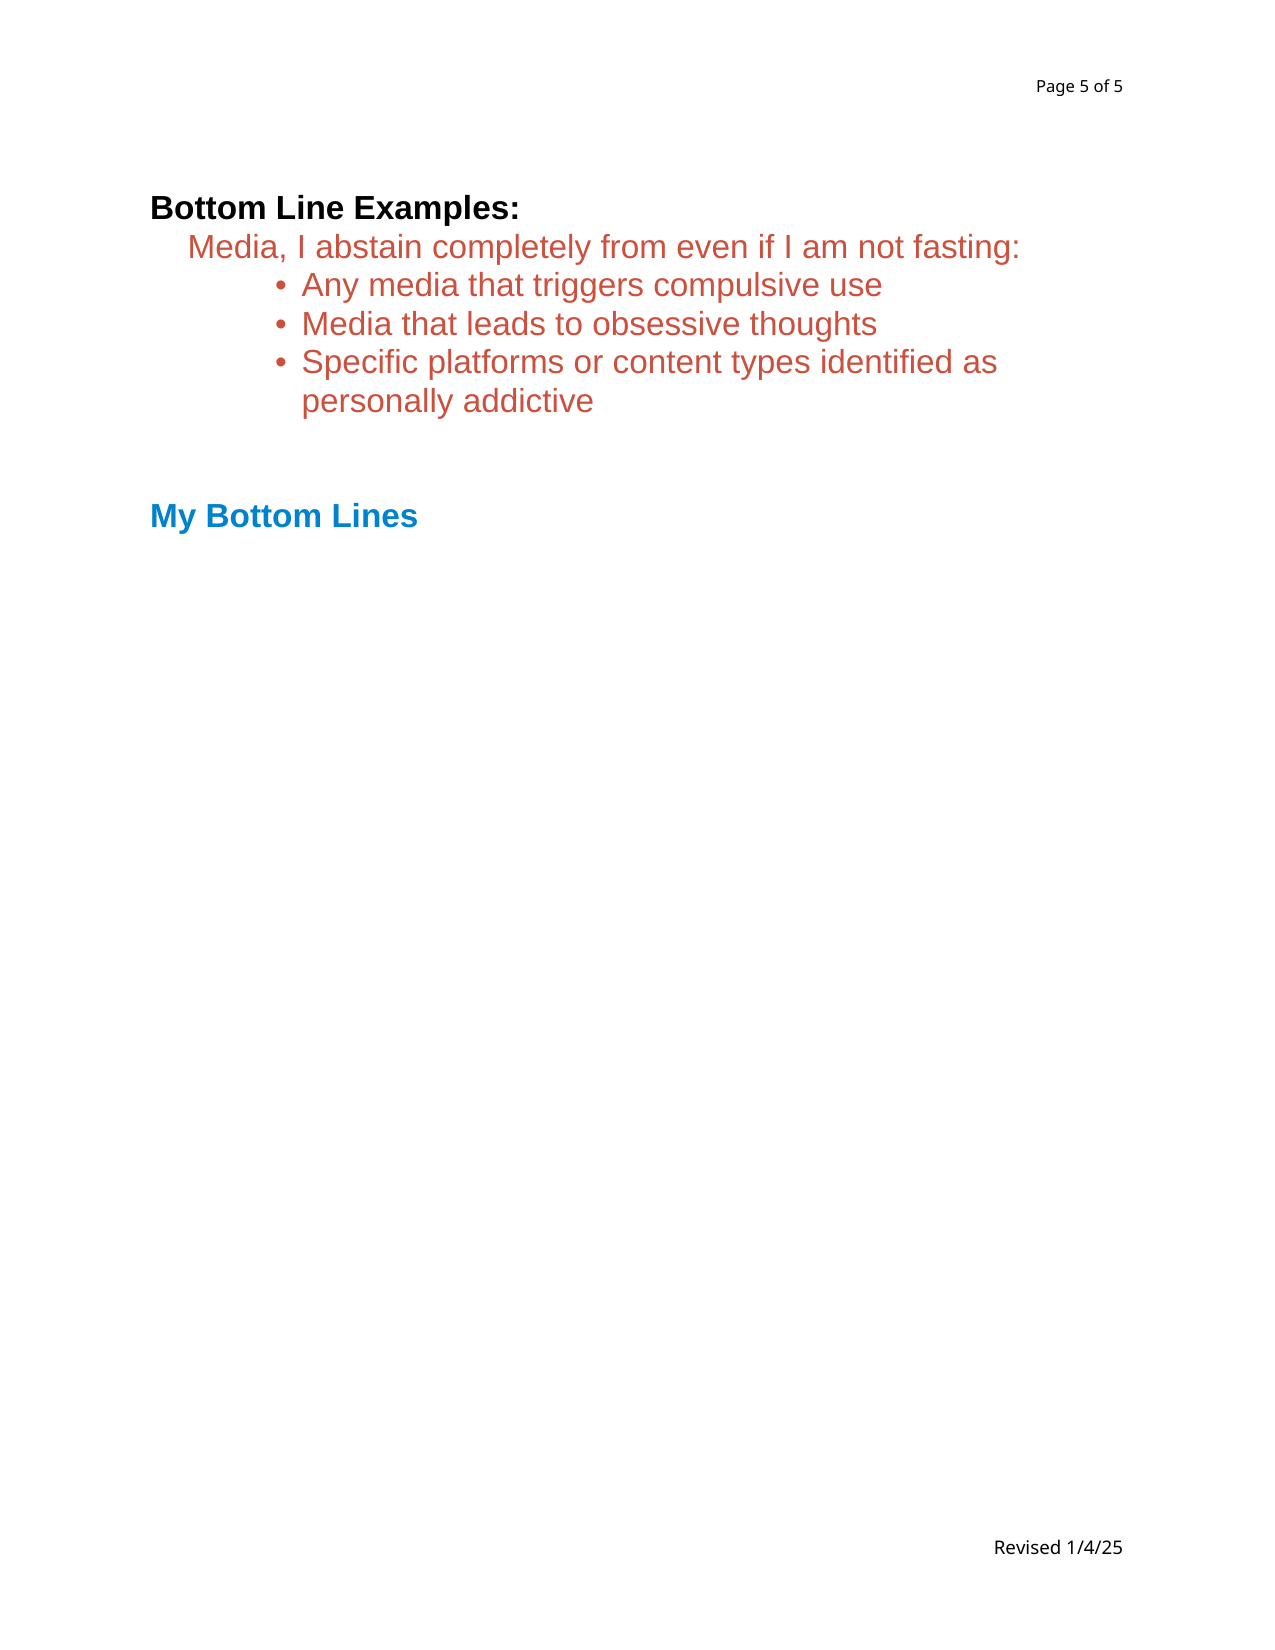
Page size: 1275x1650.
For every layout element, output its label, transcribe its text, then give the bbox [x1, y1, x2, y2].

list Media that leads to obsessive thoughts [275, 304, 1125, 342]
list Any media that triggers compulsive use [275, 265, 1125, 304]
text Bottom Line Examples: [150, 188, 1125, 227]
text Media, I abstain completely from even if I am not fasting: [187, 227, 1125, 265]
text My Bottom Lines [150, 496, 1125, 534]
list Specific platforms or content types identified as personally addictive [275, 342, 1125, 419]
